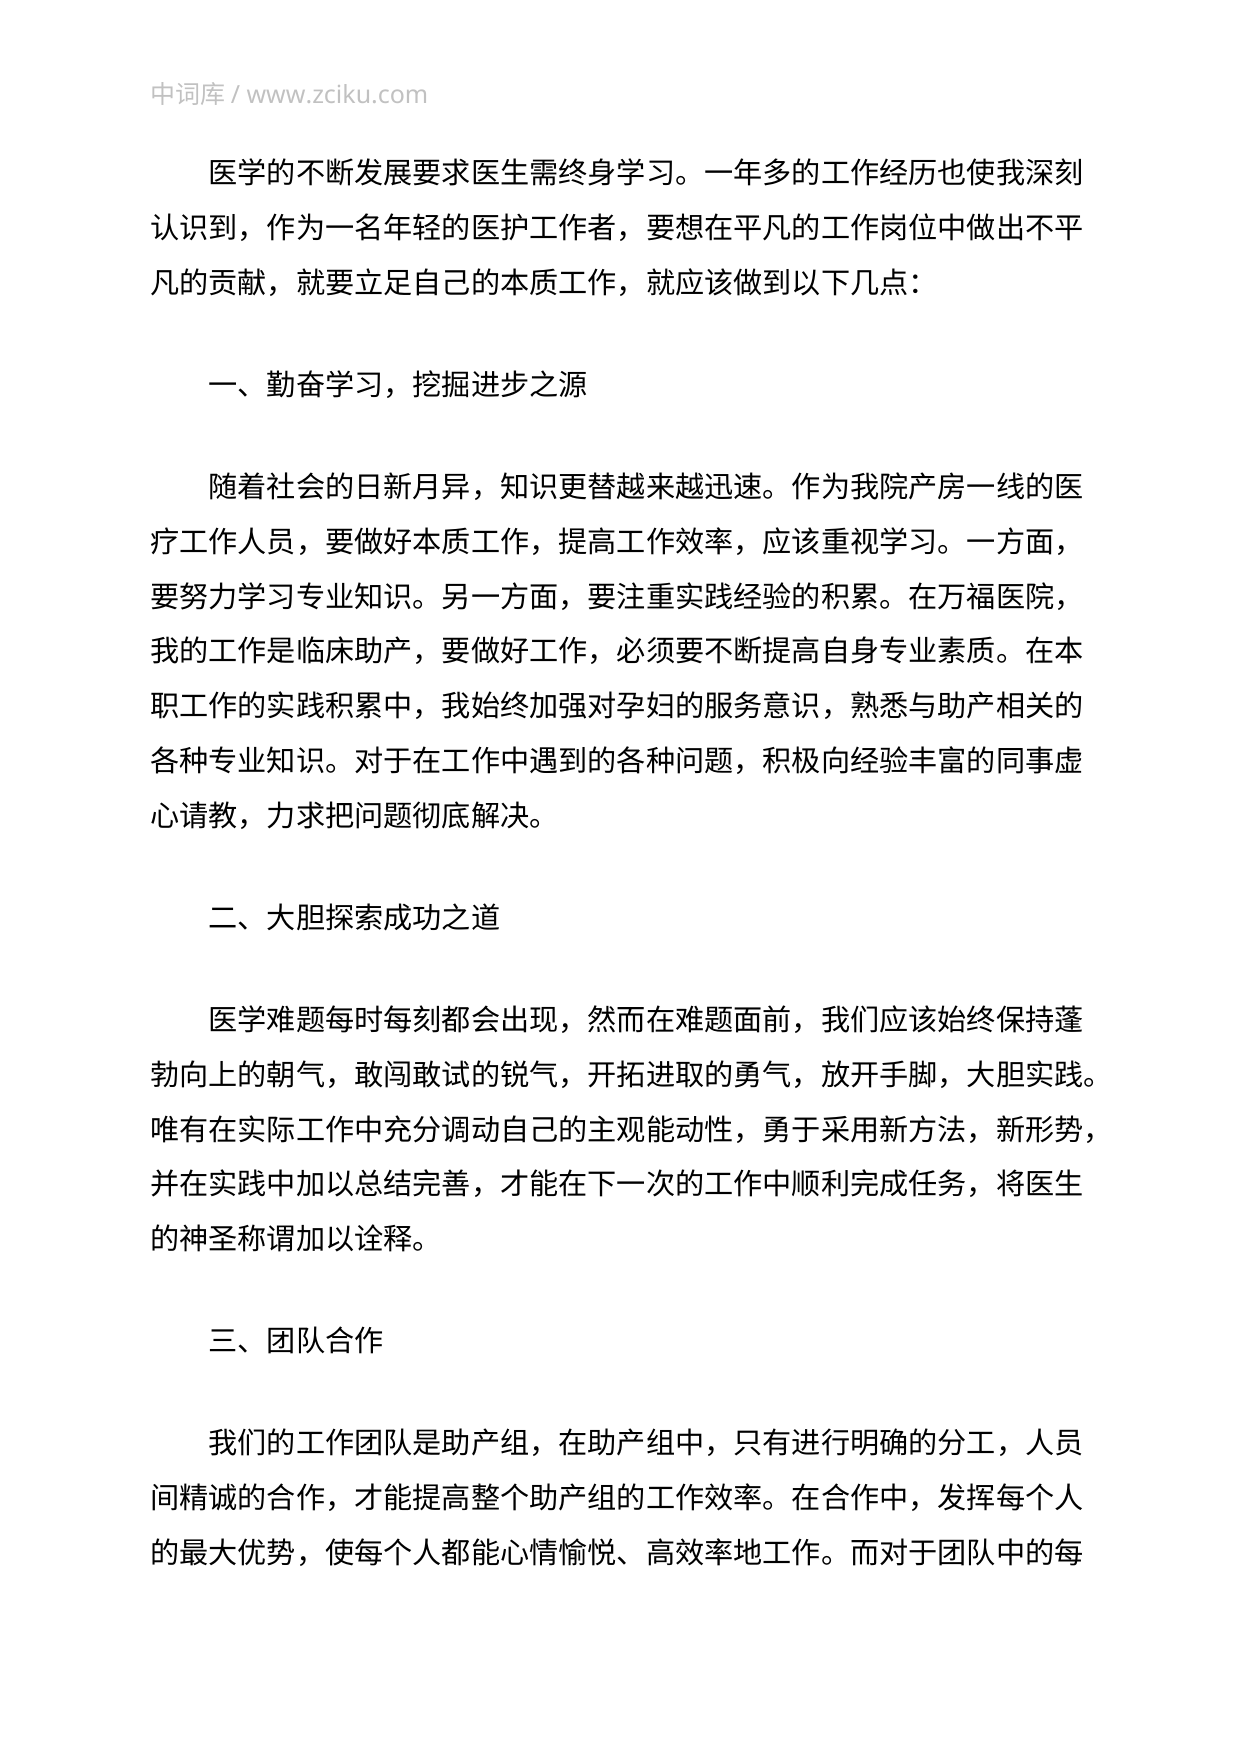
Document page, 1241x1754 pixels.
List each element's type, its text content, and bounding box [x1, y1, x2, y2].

text 医学难题每时每刻都会出现，然而在难题面前，我们应该始终保持蓬勃向上的朝气，敢闯敢试的锐气，开拓进取的勇气，放开手脚，大胆实践。唯有在实际工作中充分调动自己的主观能动性，勇于采用新方法，新形势，并在实践中加以总结完善，才能在下一次的工作中顺利完成任务，将医生的神圣称谓加以诠释。 [150, 996, 1090, 1258]
text 二、大胆探索成功之道 [150, 894, 1090, 937]
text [150, 1419, 1090, 1571]
text 随着社会的日新月异，知识更替越来越迅速。作为我院产房一线的医疗工作人员，要做好本质工作，提高工作效率，应该重视学习。一方面，要努力学习专业知识。另一方面，要注重实践经验的积累。在万福医院，我的工作是临床助产，要做好工作，必须要不断提高自身专业素质。在本职工作的实践积累中，我始终加强对孕妇的服务意识，熟悉与助产相关的各种专业知识。对于在工作中遇到的各种问题，积极向经验丰富的同事虚心请教，力求把问题彻底解决。 [150, 463, 1090, 835]
text 一、勤奋学习，挖掘进步之源 [150, 362, 1090, 404]
text 医学的不断发展要求医生需终身学习。一年多的工作经历也使我深刻认识到，作为一名年轻的医护工作者，要想在平凡的工作岗位中做出不平凡的贡献，就要立足自己的本质工作，就应该做到以下几点： [150, 150, 1090, 302]
text 三、团队合作 [150, 1318, 1090, 1360]
